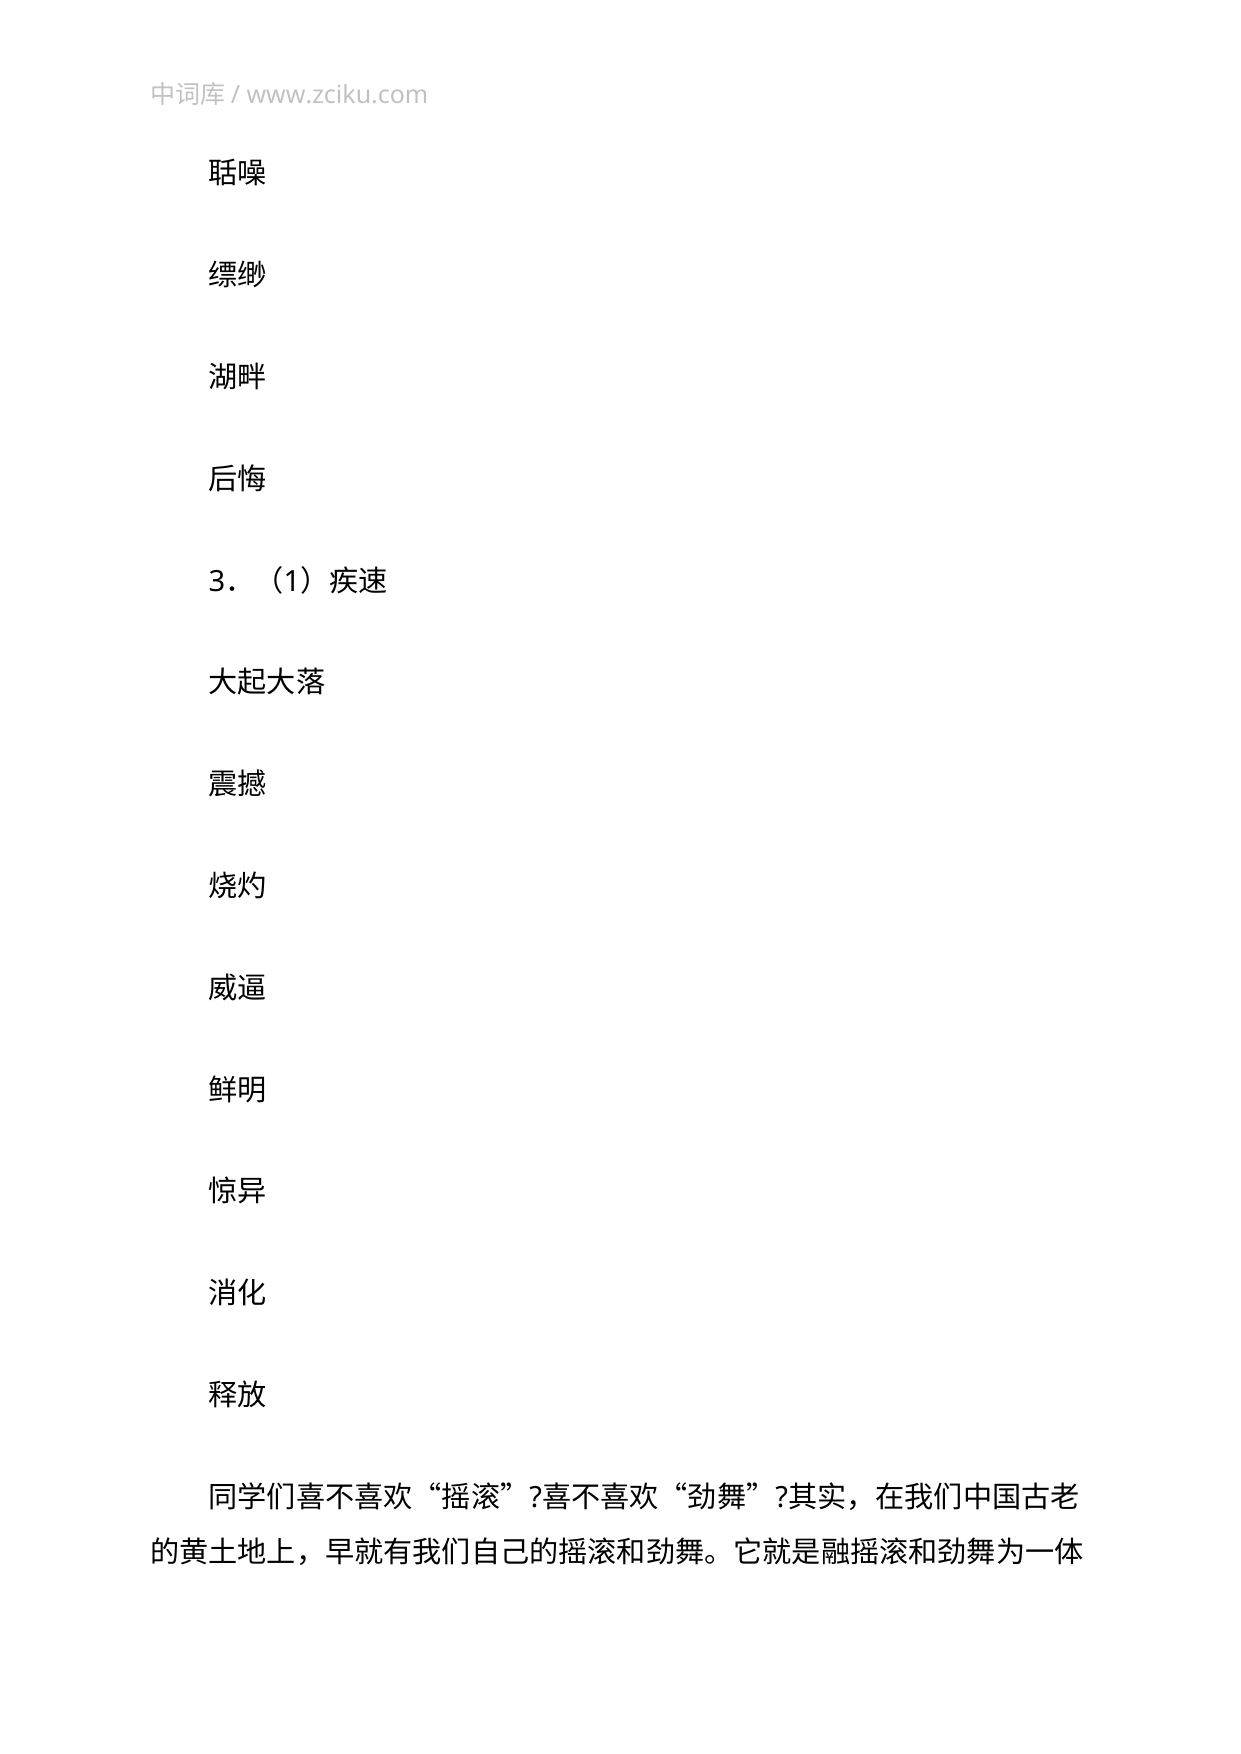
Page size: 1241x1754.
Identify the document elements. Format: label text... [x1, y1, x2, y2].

text 震撼 [150, 761, 1090, 803]
text 消化 [150, 1270, 1090, 1312]
text 3．（1）疾速 [150, 557, 1090, 599]
text 聒噪 [150, 150, 1090, 192]
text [150, 1473, 1090, 1571]
text 惊异 [150, 1168, 1090, 1210]
text 大起大落 [150, 659, 1090, 701]
text 释放 [150, 1371, 1090, 1414]
text 湖畔 [150, 353, 1090, 396]
text 后悔 [150, 455, 1090, 498]
text 威逼 [150, 964, 1090, 1007]
text 烧灼 [150, 863, 1090, 905]
text 鲜明 [150, 1066, 1090, 1108]
text 缥缈 [150, 252, 1090, 294]
